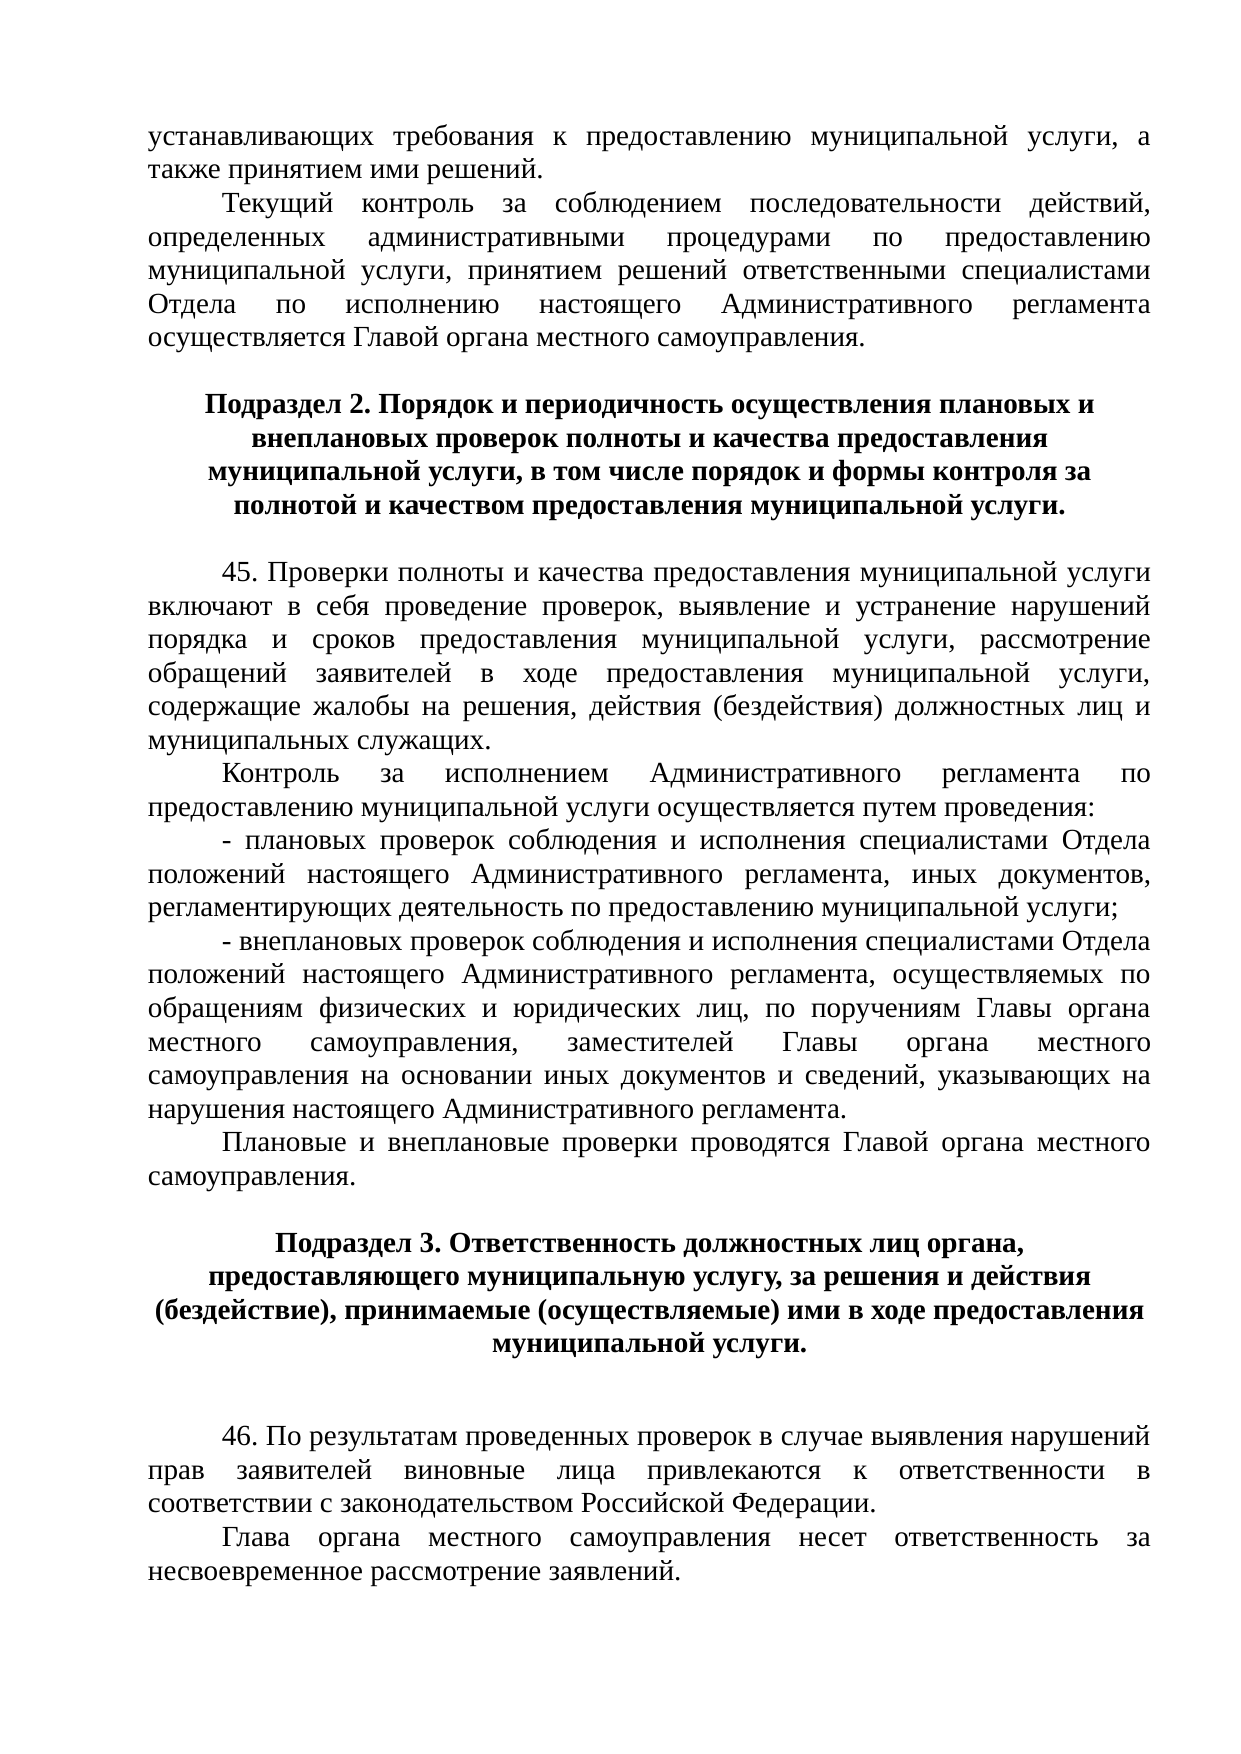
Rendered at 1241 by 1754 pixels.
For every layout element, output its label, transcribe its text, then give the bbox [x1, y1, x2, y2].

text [148, 118, 1152, 185]
text Глава органа местного самоуправления несет ответственность за несвоевременное рассмотрение заявлений. [148, 1519, 1152, 1586]
text 46. По результатам проведенных проверок в случае выявления нарушений прав заявителей виновные лица привлекаются к ответственности в соответствии с законодательством Российской Федерации. [148, 1418, 1152, 1519]
text Подраздел 3. Ответственность должностных лиц органа, предоставляющего муниципальную услугу, за решения и действия (бездействие), принимаемые (осуществляемые) ими в ходе предоставления муниципальной услуги. [148, 1225, 1152, 1359]
text - плановых проверок соблюдения и исполнения специалистами Отдела положений настоящего Административного регламента, иных документов, регламентирующих деятельность по предоставлению муниципальной услуги; [148, 822, 1152, 923]
text Плановые и внеплановые проверки проводятся Главой органа местного самоуправления. [148, 1124, 1152, 1191]
text Подраздел 2. Порядок и периодичность осуществления плановых и внеплановых проверок полноты и качества предоставления муниципальной услуги, в том числе порядок и формы контроля за полнотой и качеством предоставления муниципальной услуги. [148, 386, 1152, 521]
text Контроль за исполнением Административного регламента по предоставлению муниципальной услуги осуществляется путем проведения: [148, 755, 1152, 822]
text Текущий контроль за соблюдением последовательности действий, определенных административными процедурами по предоставлению муниципальной услуги, принятием решений ответственными специалистами Отдела по исполнению настоящего Административного регламента осуществляется Главой органа местного самоуправления. [148, 185, 1152, 353]
text - внеплановых проверок соблюдения и исполнения специалистами Отдела положений настоящего Административного регламента, осуществляемых по обращениям физических и юридических лиц, по поручениям Главы органа местного самоуправления, заместителей Главы органа местного самоуправления на основании иных документов и сведений, указывающих на нарушения настоящего Административного регламента. [148, 923, 1152, 1124]
text 45. Проверки полноты и качества предоставления муниципальной услуги включают в себя проведение проверок, выявление и устранение нарушений порядка и сроков предоставления муниципальной услуги, рассмотрение обращений заявителей в ходе предоставления муниципальной услуги, содержащие жалобы на решения, действия (бездействия) должностных лиц и муниципальных служащих. [148, 554, 1152, 755]
